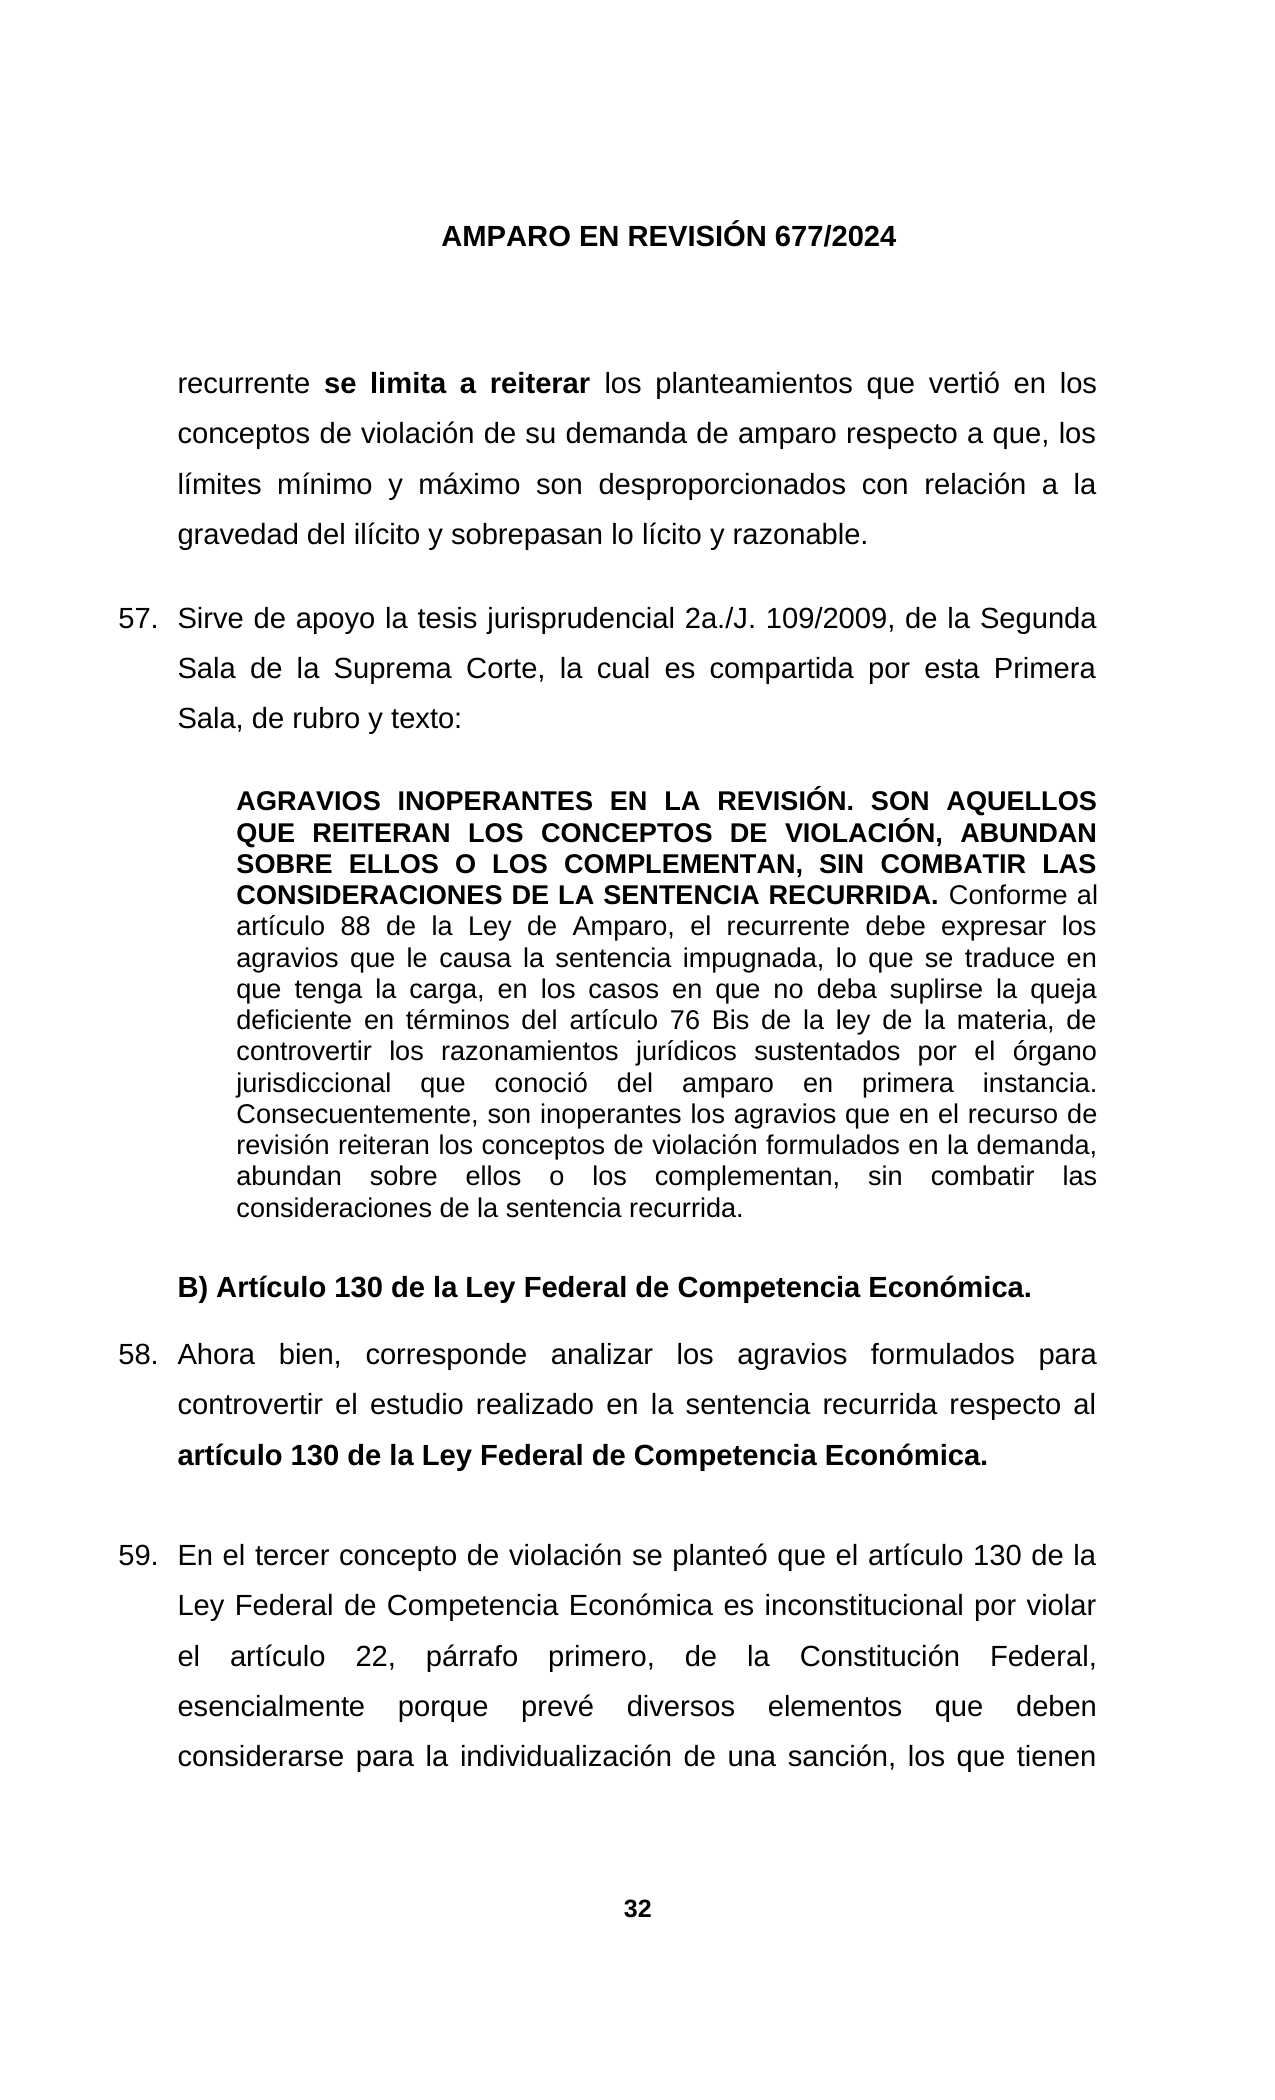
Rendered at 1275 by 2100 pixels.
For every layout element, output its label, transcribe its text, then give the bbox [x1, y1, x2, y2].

text B) Artículo 130 de la Ley Federal de Competencia Económica. [177, 1270, 1098, 1303]
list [118, 1538, 1098, 1773]
list Sirve de apoyo la tesis jurisprudencial 2a./J. 109/2009, de la Segunda Sala de la Suprema Corte, la cual es compartida por esta Primera Sala, de rubro y texto: [118, 601, 1098, 735]
text AGRAVIOS INOPERANTES EN LA REVISIÓN. SON AQUELLOS QUE REITERAN LOS CONCEPTOS DE VIOLACIÓN, ABUNDAN SOBRE ELLOS O LOS COMPLEMENTAN, SIN COMBATIR LAS CONSIDERACIONES DE LA SENTENCIA RECURRIDA. Conforme al artículo 88 de la Ley de Amparo, el recurrente debe expresar los agravios que le causa la sentencia impugnada, lo que se traduce en que tenga la carga, en los casos en que no deba suplirse la queja deficiente en términos del artículo 76 Bis de la ley de la materia, de controvertir los razonamientos jurídicos sustentados por el órgano jurisdiccional que conoció del amparo en primera instancia. Consecuentemente, son inoperantes los agravios que en el recurso de revisión reiteran los conceptos de violación formulados en la demanda, abundan sobre ellos o los complementan, sin combatir las consideraciones de la sentencia recurrida. [236, 785, 1098, 1223]
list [118, 366, 1098, 551]
list Ahora bien, corresponde analizar los agravios formulados para controvertir el estudio realizado en la sentencia recurrida respecto al artículo 130 de la Ley Federal de Competencia Económica. [118, 1337, 1098, 1471]
